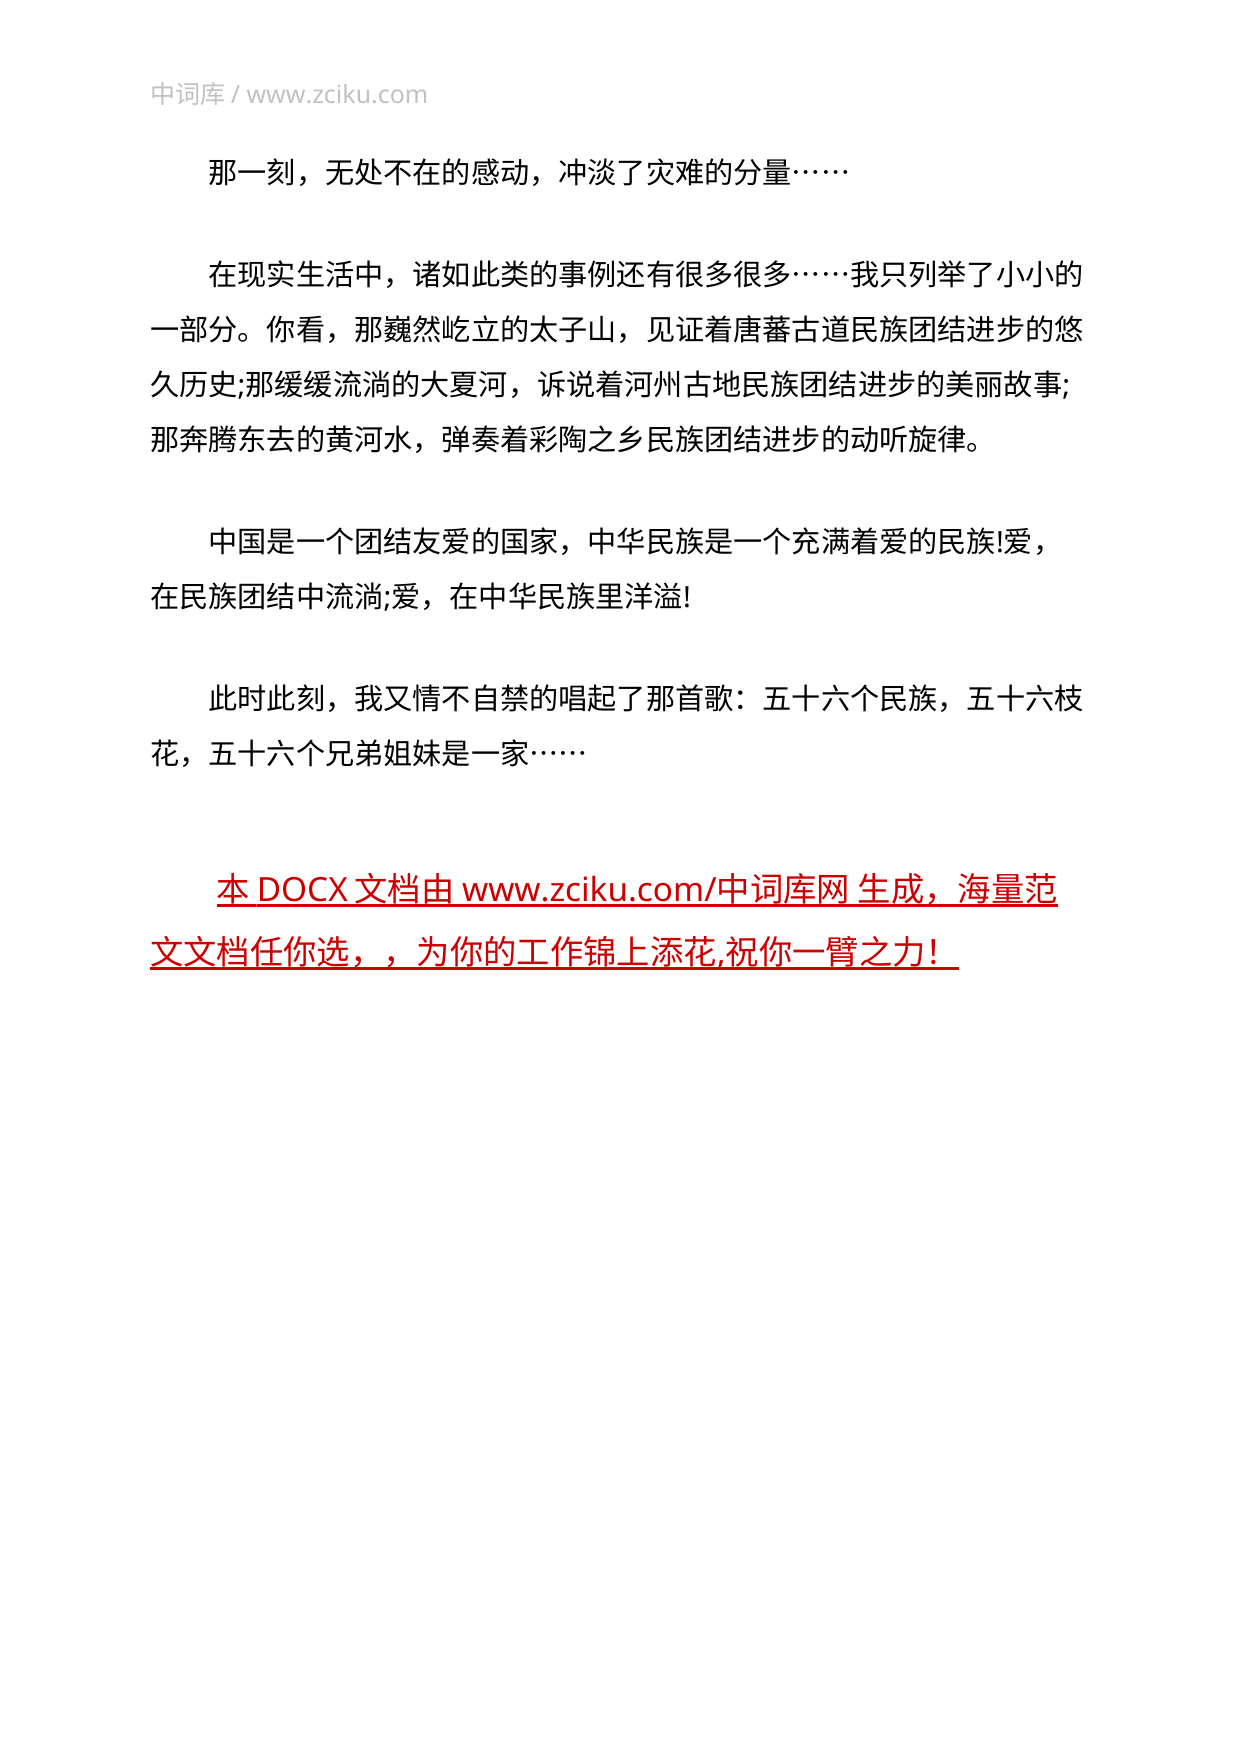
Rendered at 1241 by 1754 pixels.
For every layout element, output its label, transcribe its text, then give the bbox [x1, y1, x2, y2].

text 中国是一个团结友爱的国家，中华民族是一个充满着爱的民族!爱，在民族团结中流淌;爱，在中华民族里洋溢! [150, 518, 1090, 616]
text 本DOCX文档由 www.zciku.com/中词库网 生成，海量范文文档任你选，，为你的工作锦上添花,祝你一臂之力！ [150, 863, 1090, 974]
text 此时此刻，我又情不自禁的唱起了那首歌：五十六个民族，五十六枝花，五十六个兄弟姐妹是一家…… [150, 675, 1090, 772]
text 在现实生活中，诸如此类的事例还有很多很多……我只列举了小小的一部分。你看，那巍然屹立的太子山，见证着唐蕃古道民族团结进步的悠久历史;那缓缓流淌的大夏河，诉说着河州古地民族团结进步的美丽故事;那奔腾东去的黄河水，弹奏着彩陶之乡民族团结进步的动听旋律。 [150, 252, 1090, 459]
text 那一刻，无处不在的感动，冲淡了灾难的分量…… [150, 150, 1090, 192]
